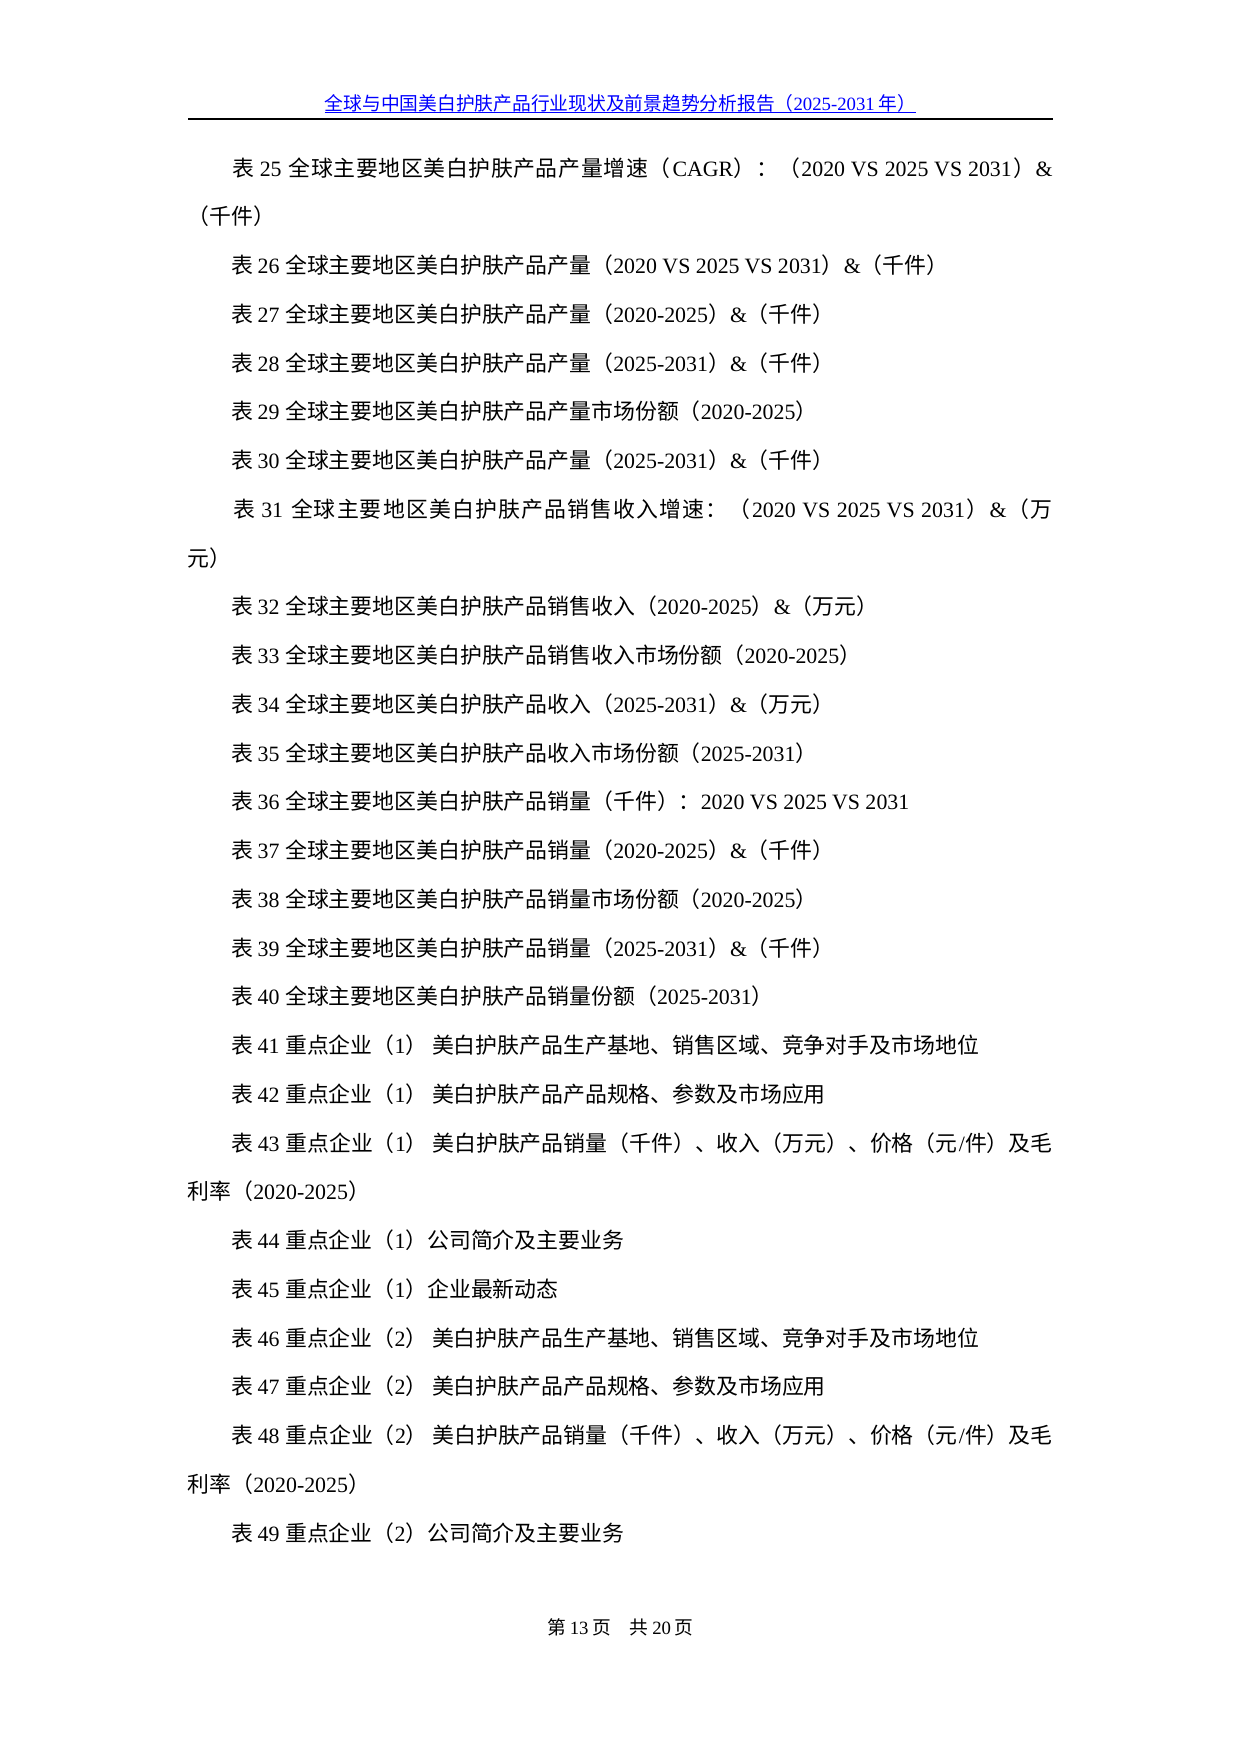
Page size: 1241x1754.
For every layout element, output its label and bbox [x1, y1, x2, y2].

text [187, 150, 1053, 1548]
